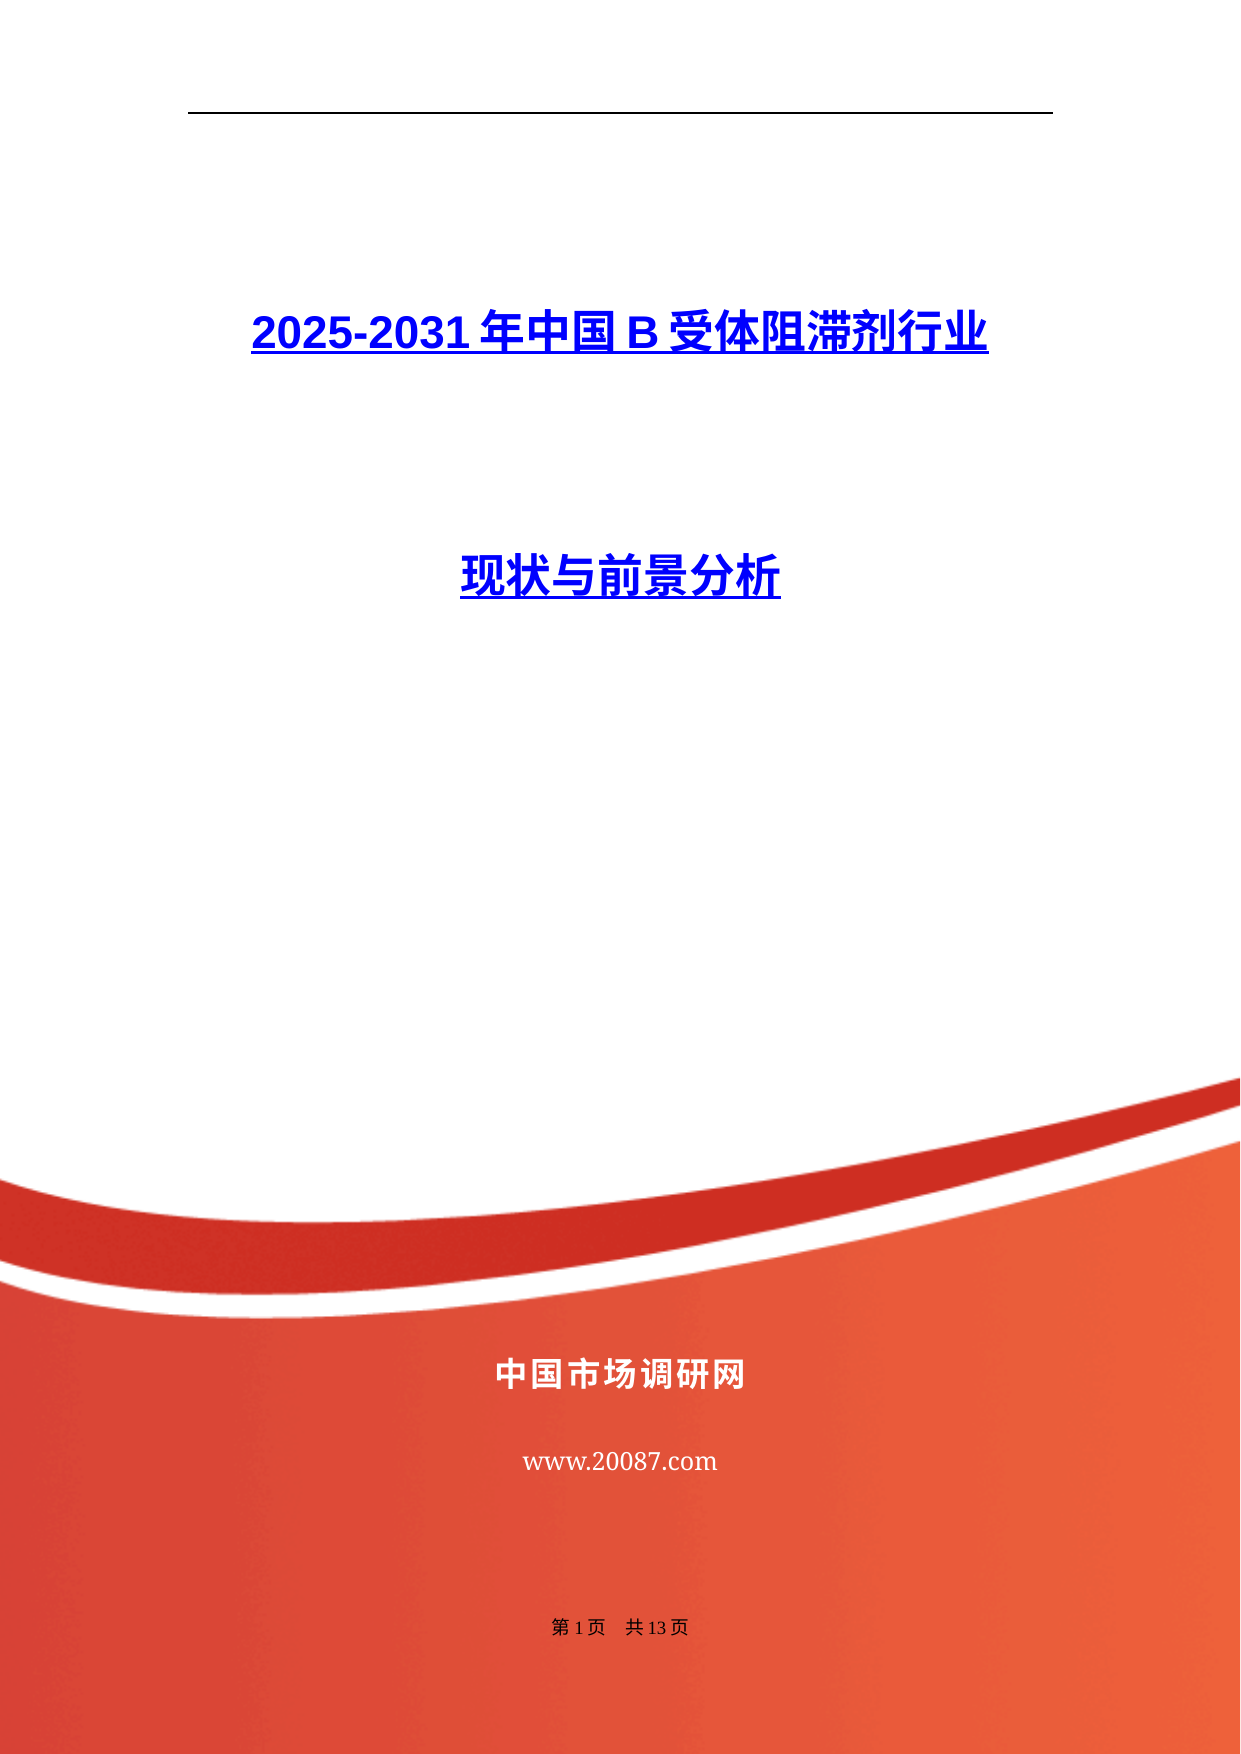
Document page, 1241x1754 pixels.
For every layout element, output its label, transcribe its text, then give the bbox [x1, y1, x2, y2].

subtitle 中国市场调研网 [187, 1339, 1053, 1404]
picture [0, 1006, 1241, 1754]
table_header 2025-2031年中国Β受体阻滞剂行业现状与前景分析 [188, 207, 1053, 773]
text www.20087.com [187, 1428, 1053, 1493]
